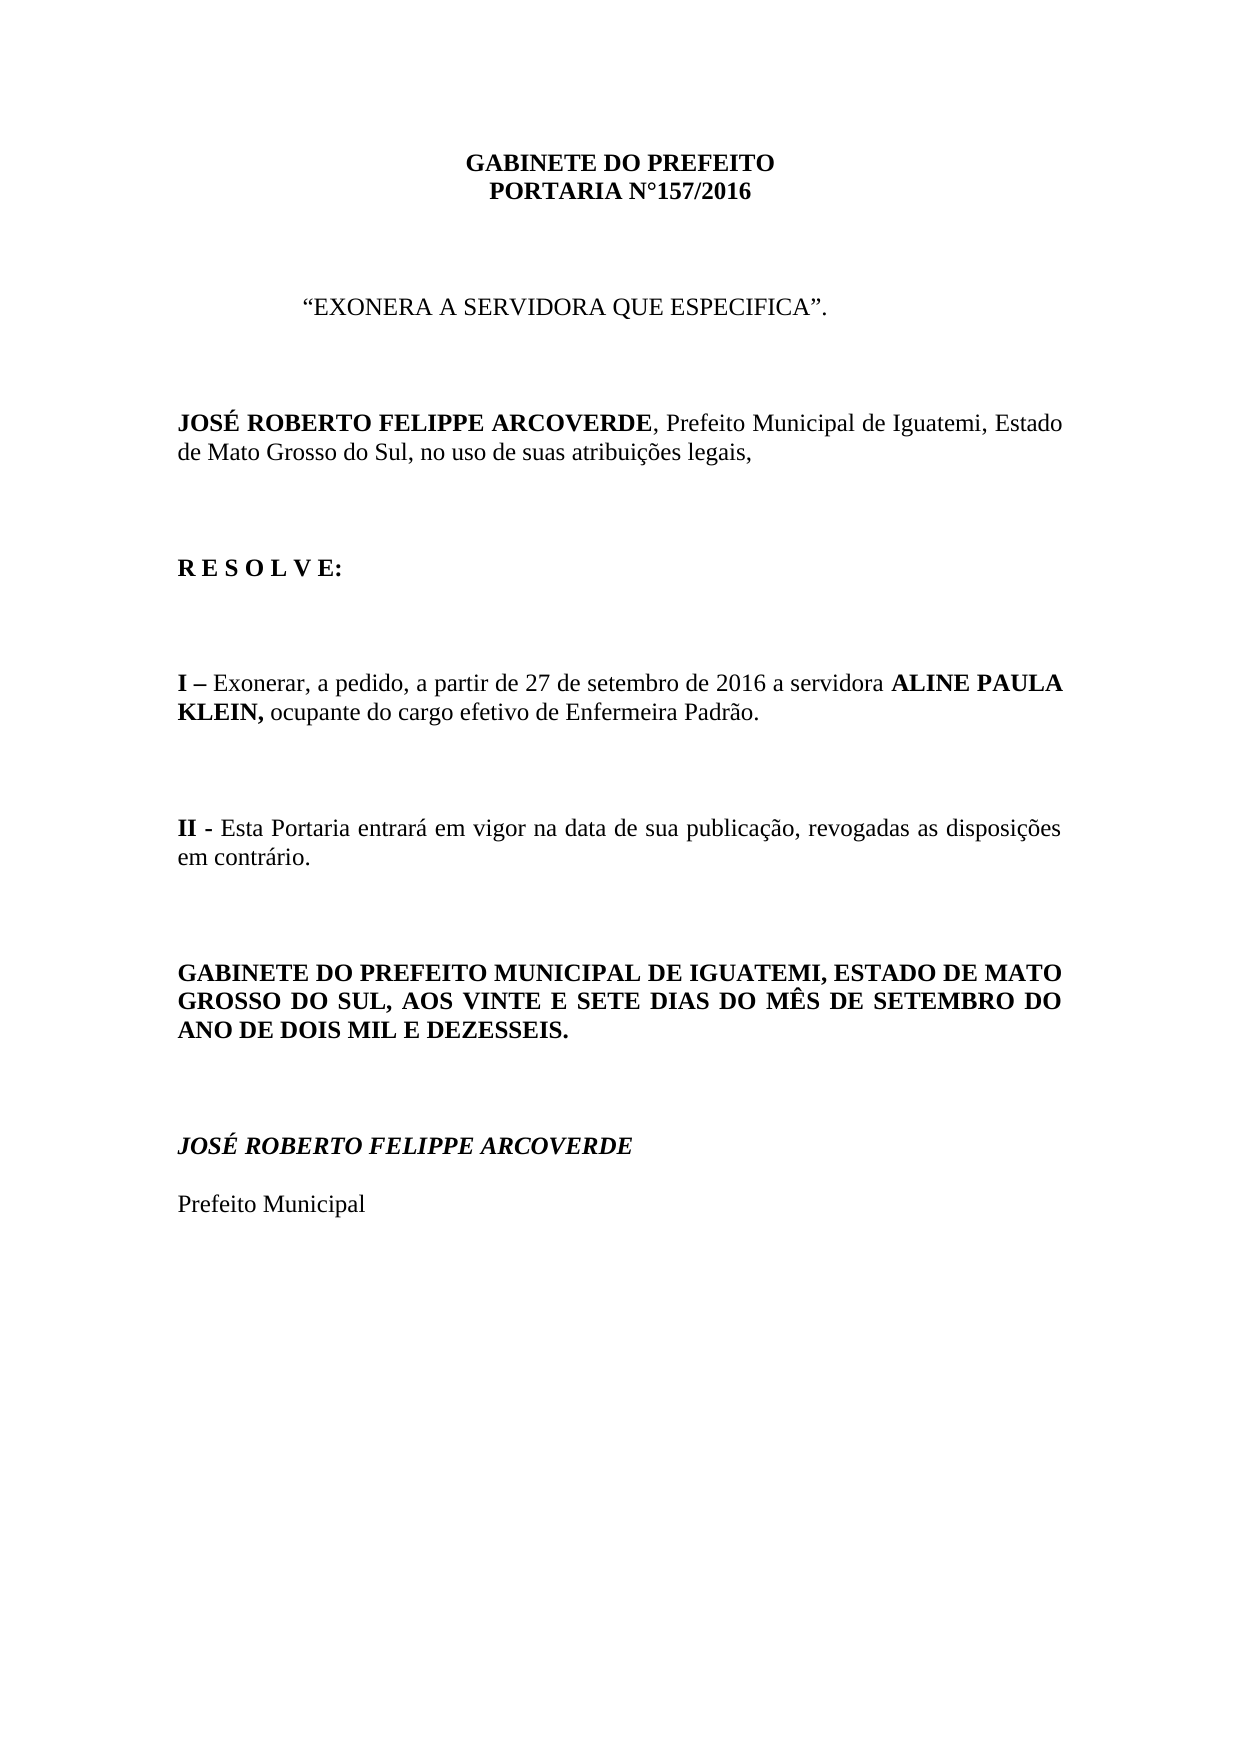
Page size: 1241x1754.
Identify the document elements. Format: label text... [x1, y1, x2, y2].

text II - Esta Portaria entrará em vigor na data de sua publicação, revogadas as disposições em contrário. [177, 813, 1063, 871]
text GABINETE DO PREFEITO MUNICIPAL DE IGUATEMI, ESTADO DE MATO GROSSO DO SUL, AOS VINTE E SETE DIAS DO MÊS DE SETEMBRO DO ANO DE DOIS MIL E DEZESSEIS. [177, 958, 1063, 1044]
text GABINETE DO PREFEITO PORTARIA N°157/2016 [177, 148, 1063, 205]
text Prefeito Municipal [177, 1189, 1063, 1218]
text JOSÉ ROBERTO FELIPPE ARCOVERDE [177, 1131, 1063, 1160]
text “EXONERA A SERVIDORA QUE ESPECIFICA”. [302, 292, 1063, 321]
text R E S O L V E: [177, 553, 1063, 581]
text I – Exonerar, a pedido, a partir de 27 de setembro de 2016 a servidora ALINE PAULA KLEIN, ocupante do cargo efetivo de Enfermeira Padrão. [177, 668, 1063, 726]
text JOSÉ ROBERTO FELIPPE ARCOVERDE, Prefeito Municipal de Iguatemi, Estado de Mato Grosso do Sul, no uso de suas atribuições legais, [177, 408, 1063, 466]
